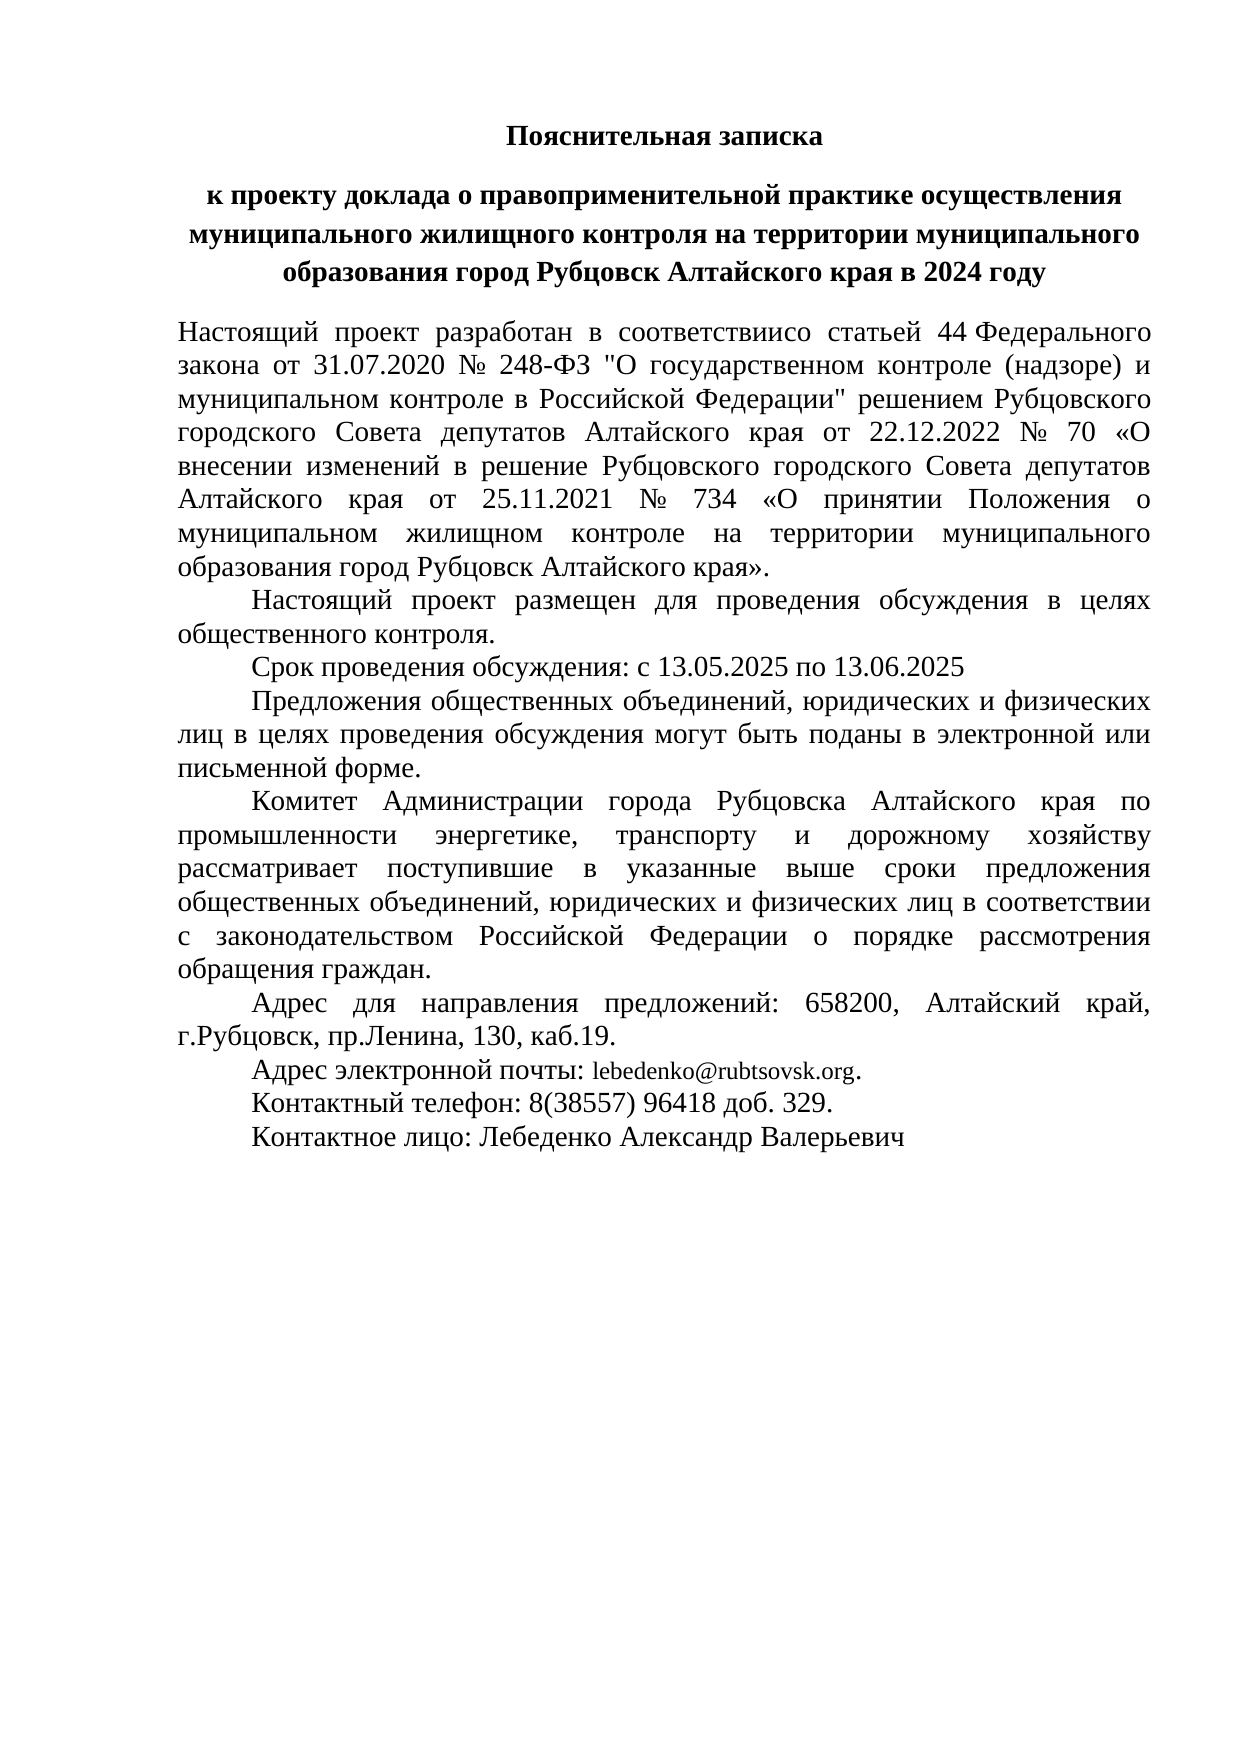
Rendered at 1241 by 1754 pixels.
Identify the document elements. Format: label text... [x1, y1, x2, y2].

text Комитет Администрации города Рубцовска Алтайского края по промышленности энергетике, транспорту и дорожному хозяйству рассматривает поступившие в указанные выше сроки предложения общественных объединений, юридических и физических лиц в соответствии с законодательством Российской Федерации о порядке рассмотрения обращения граждан. [177, 783, 1152, 985]
text Адрес электронной почты: lebedenko@rubtsovsk.org. [177, 1052, 1152, 1085]
text Контактное лицо: Лебеденко Александр Валерьевич [177, 1119, 1152, 1152]
text Предложения общественных объединений, юридических и физических лиц в целях проведения обсуждения могут быть поданы в электронной или письменной форме. [177, 683, 1152, 783]
text Пояснительная записка [177, 118, 1152, 152]
text Настоящий проект разработан в соответствиисо статьей 44 Федерального закона от 31.07.2020 № 248-ФЗ "О государственном контроле (надзоре) и муниципальном контроле в Российской Федерации" решением Рубцовского городского Совета депутатов Алтайского края от 22.12.2022 № 70 «О внесении изменений в решение Рубцовского городского Совета депутатов Алтайского края от 25.11.2021 № 734 «О принятии Положения о муниципальном жилищном контроле на территории муниципального образования город Рубцовск Алтайского края». [177, 314, 1152, 582]
text к проекту доклада о правоприменительной практике осуществления муниципального жилищного контроля на территории муниципального образования город Рубцовск Алтайского края в 2024 году [177, 177, 1152, 288]
text Настоящий проект размещен для проведения обсуждения в целях общественного контроля. [177, 582, 1152, 649]
text Адрес для направления предложений: 658200, Алтайский край, г.Рубцовск, пр.Ленина, 130, каб.19. [177, 985, 1152, 1052]
text Срок проведения обсуждения: с 13.05.2025 по 13.06.2025 [177, 649, 1152, 683]
text Контактный телефон: 8(38557) 96418 доб. 329. [177, 1085, 1152, 1119]
